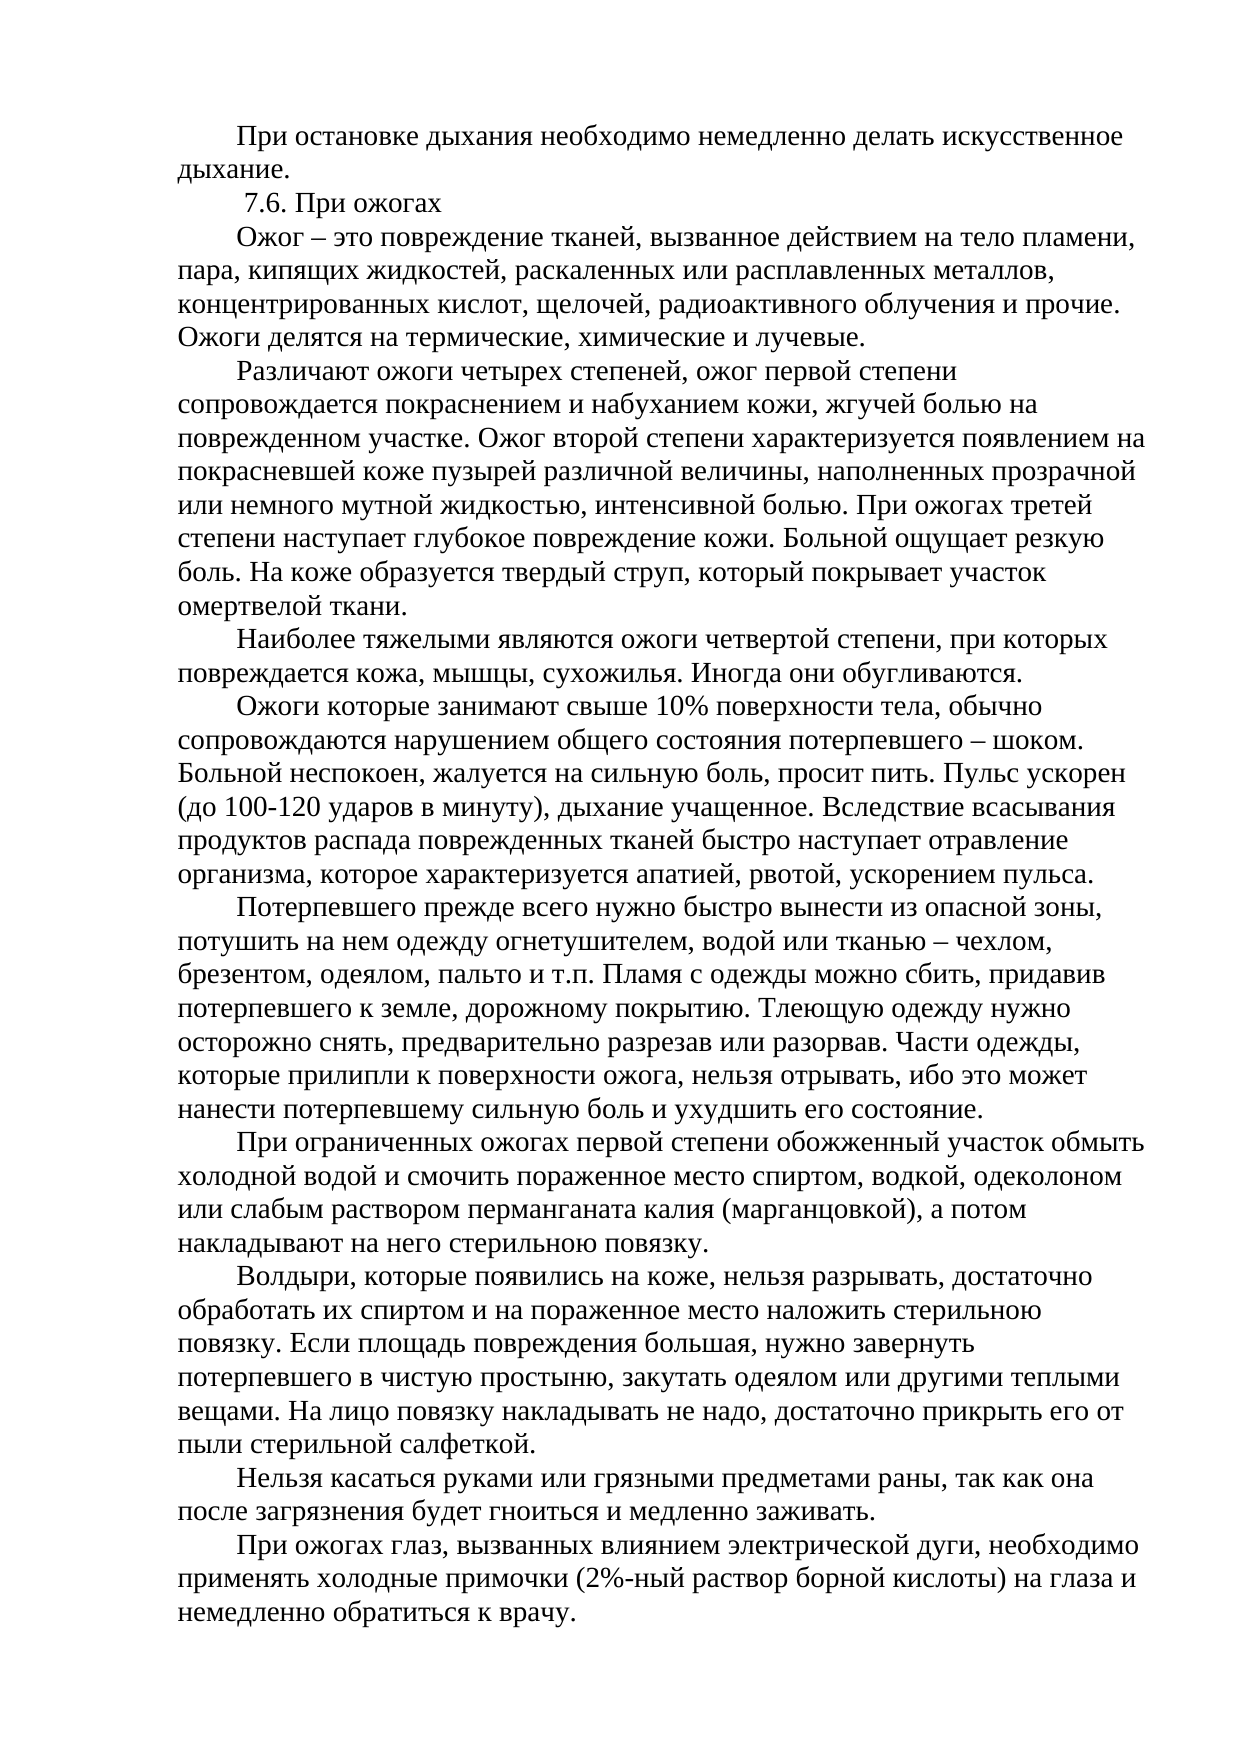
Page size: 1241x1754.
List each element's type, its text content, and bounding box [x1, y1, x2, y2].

text Ожоги которые занимают свыше 10% поверхности тела, обычно сопровождаются нарушением общего состояния потерпевшего – шоком. Больной неспокоен, жалуется на сильную боль, просит пить. Пульс ускорен (до 100-120 ударов в минуту), дыхание учащенное. Вследствие всасывания продуктов распада поврежденных тканей быстро наступает отравление организма, которое характеризуется апатией, рвотой, ускорением пульса. [177, 688, 1152, 889]
text Нельзя касаться руками или грязными предметами раны, так как она после загрязнения будет гноиться и медленно заживать. [177, 1460, 1152, 1527]
text 7.6. При ожогах [177, 185, 1152, 219]
text При остановке дыхания необходимо немедленно делать искусственное дыхание. [177, 118, 1152, 185]
text При ограниченных ожогах первой степени обожженный участок обмыть холодной водой и смочить пораженное место спиртом, водкой, одеколоном или слабым раствором перманганата калия (марганцовкой), а потом накладывают на него стерильною повязку. [177, 1124, 1152, 1258]
text Потерпевшего прежде всего нужно быстро вынести из опасной зоны, потушить на нем одежду огнетушителем, водой или тканью – чехлом, брезентом, одеялом, пальто и т.п. Пламя с одежды можно сбить, придавив потерпевшего к земле, дорожному покрытию. Тлеющую одежду нужно осторожно снять, предварительно разрезав или разорвав. Части одежды, которые прилипли к поверхности ожога, нельзя отрывать, ибо это может нанести потерпевшему сильную боль и ухудшить его состояние. [177, 889, 1152, 1124]
text Различают ожоги четырех степеней, ожог первой степени сопровождается покраснением и набуханием кожи, жгучей болью на поврежденном участке. Ожог второй степени характеризуется появлением на покрасневшей коже пузырей различной величины, наполненных прозрачной или немного мутной жидкостью, интенсивной болью. При ожогах третей степени наступает глубокое повреждение кожи. Больной ощущает резкую боль. На коже образуется твердый струп, который покрывает участок омертвелой ткани. [177, 353, 1152, 621]
text Наиболее тяжелыми являются ожоги четвертой степени, при которых повреждается кожа, мышцы, сухожилья. Иногда они обугливаются. [177, 621, 1152, 688]
text Волдыри, которые появились на коже, нельзя разрывать, достаточно обработать их спиртом и на пораженное место наложить стерильною повязку. Если площадь повреждения большая, нужно завернуть потерпевшего в чистую простыню, закутать одеялом или другими теплыми вещами. На лицо повязку накладывать не надо, достаточно прикрыть его от пыли стерильной салфеткой. [177, 1258, 1152, 1460]
text Ожог – это повреждение тканей, вызванное действием на тело пламени, пара, кипящих жидкостей, раскаленных или расплавленных металлов, концентрированных кислот, щелочей, радиоактивного облучения и прочие. Ожоги делятся на термические, химические и лучевые. [177, 219, 1152, 353]
text При ожогах глаз, вызванных влиянием электрической дуги, необходимо применять холодные примочки (2%-ный раствор борной кислоты) на глаза и немедленно обратиться к врачу. [177, 1527, 1152, 1627]
